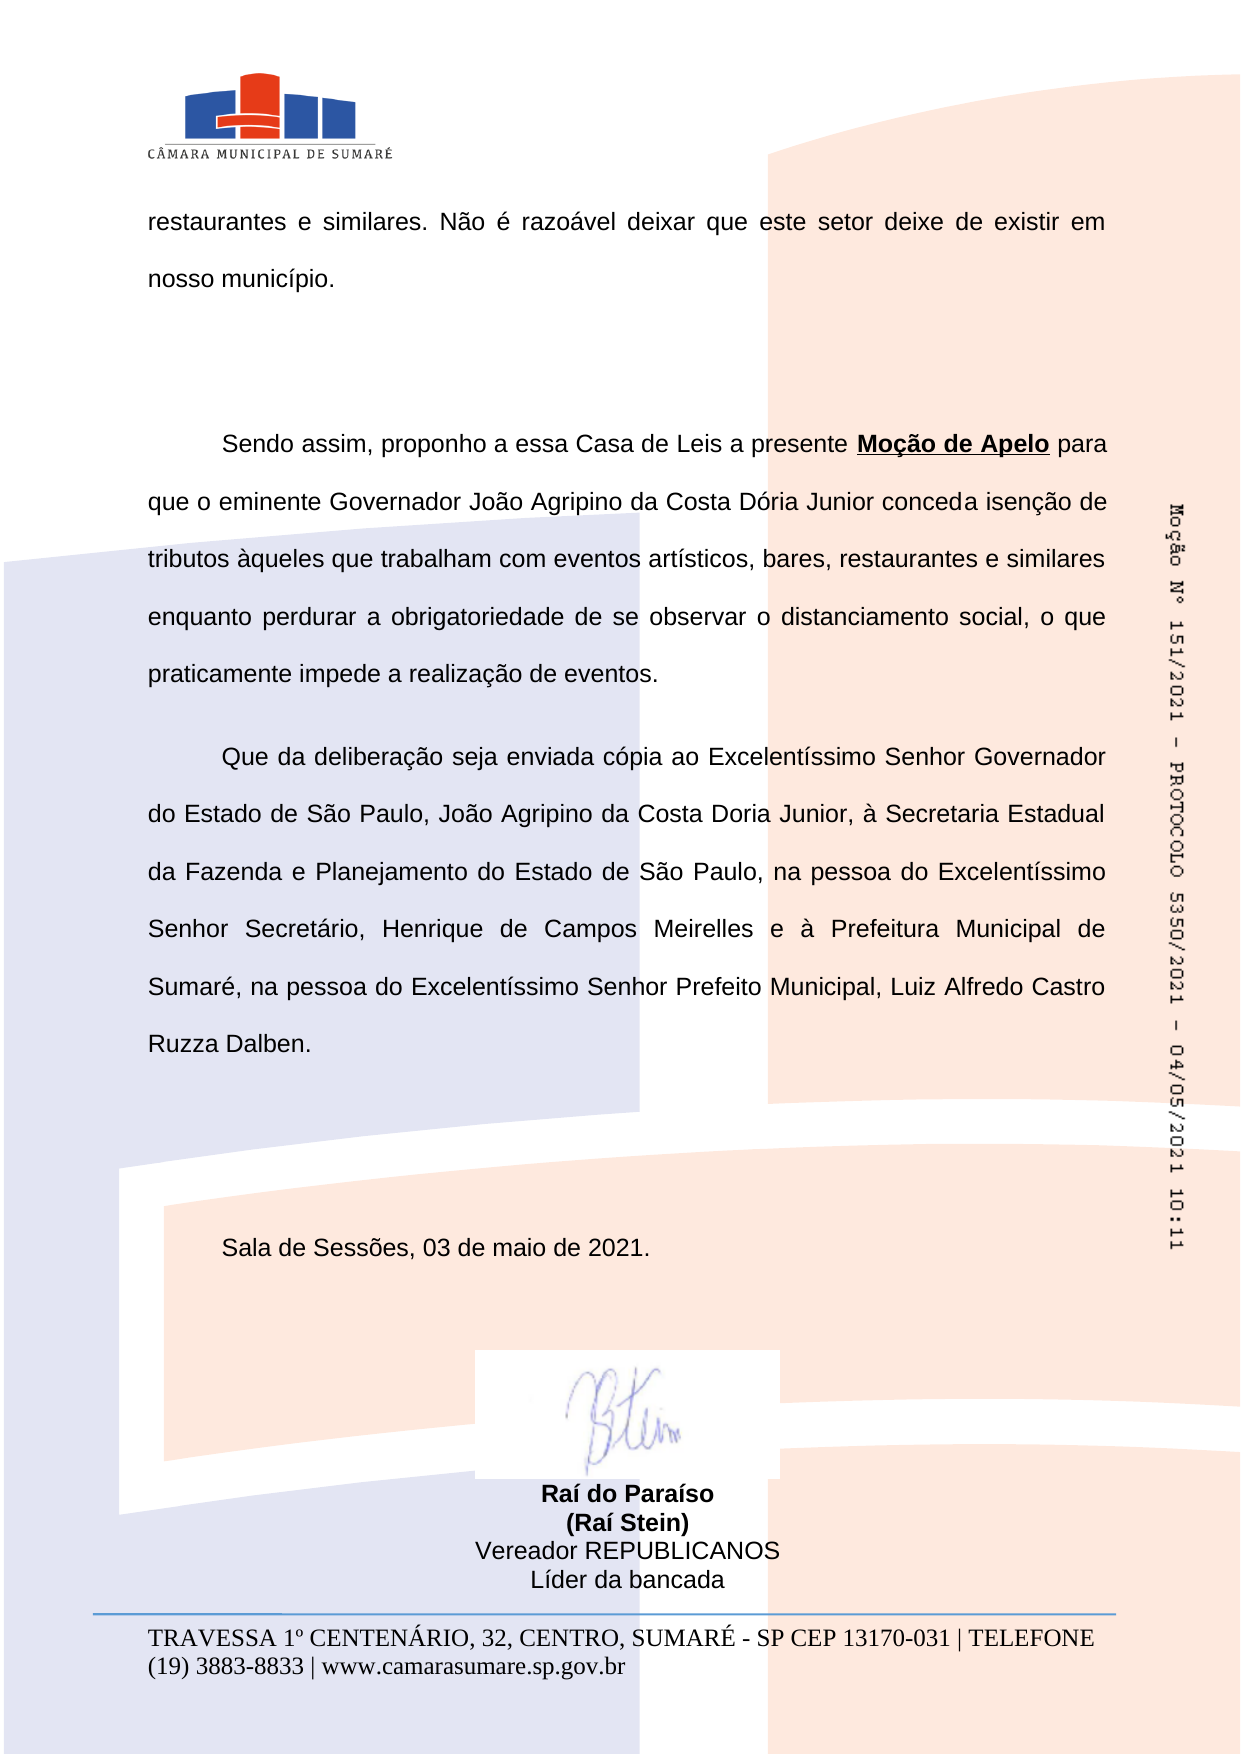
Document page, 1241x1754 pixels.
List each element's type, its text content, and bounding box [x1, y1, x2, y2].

text Líder da bancada [148, 1565, 1107, 1594]
text (Raí Stein) [148, 1507, 1107, 1536]
text Vereador REPUBLICANOS [148, 1536, 1107, 1565]
picture [1142, 500, 1205, 1254]
text Que da deliberação seja enviada cópia ao Excelentíssimo Senhor Governador do Estado de São Paulo, João Agripino da Costa Doria Junior, à Secretaria Estadual da Fazenda e Planejamento do Estado de São Paulo, na pessoa do Excelentíssimo Senhor Secretário, Henrique de Campos Meirelles e à Prefeitura Municipal de Sumaré, na pessoa do Excelentíssimo Senhor Prefeito Municipal, Luiz Alfredo Castro Ruzza Dalben. [148, 742, 1107, 1058]
text Sendo assim, proponho a essa Casa de Leis a presente Moção de Apelo para que o eminente Governador João Agripino da Costa Dória Junior conceda isenção de tributos àqueles que trabalham com eventos artísticos, bares, restaurantes e similares enquanto perdurar a obrigatoriedade de se observar o distanciamento social, o que praticamente impede a realização de eventos. [148, 429, 1107, 688]
picture [147, 73, 394, 161]
text Sala de Sessões, 03 de maio de 2021. [148, 1233, 1107, 1262]
text Raí do Paraíso [148, 1479, 1107, 1507]
